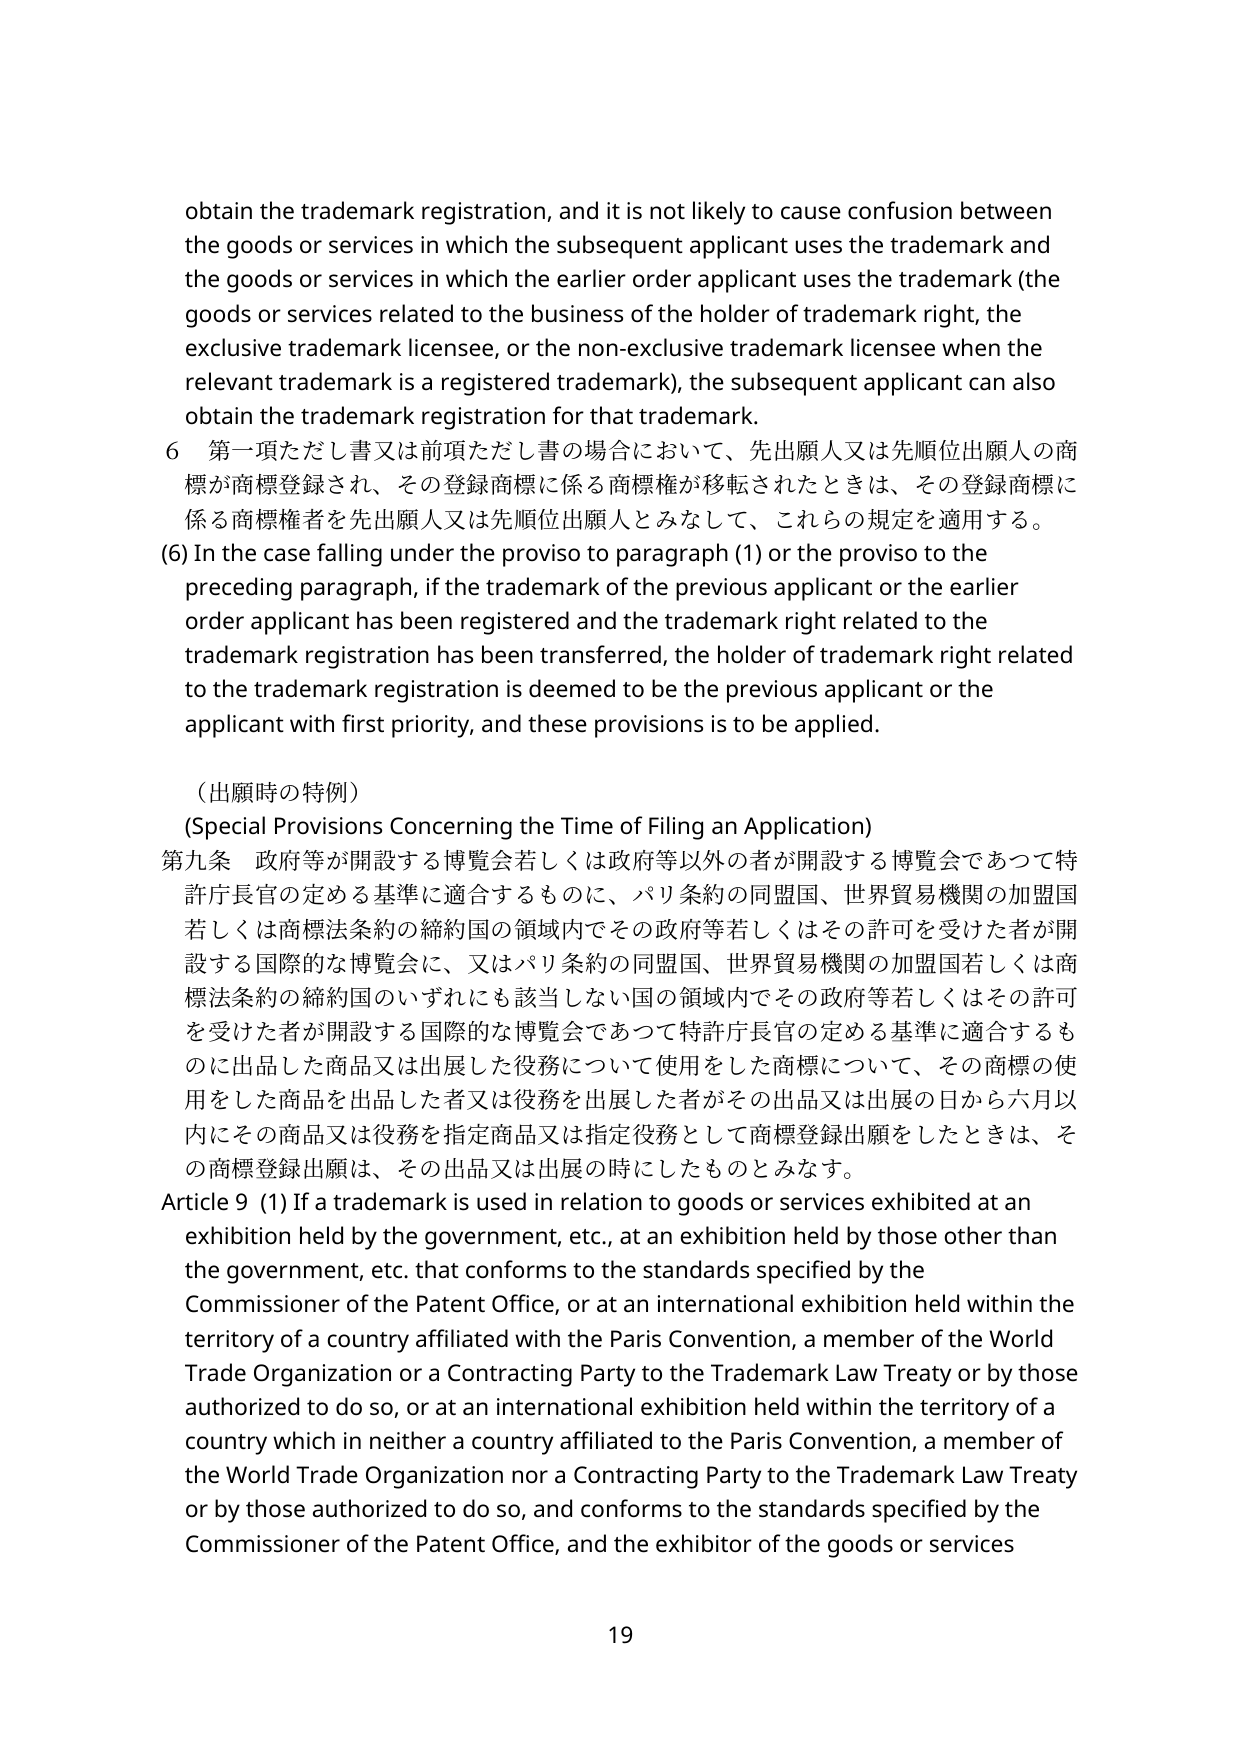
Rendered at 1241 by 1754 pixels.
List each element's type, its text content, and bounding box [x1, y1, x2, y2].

text (6) In the case falling under the proviso to paragraph (1) or the proviso to the preceding paragraph, if the trademark of the previous applicant or the earlier order applicant has been registered and the trademark right related to the trademark registration has been transferred, the holder of trademark right related to the trademark registration is deemed to be the previous applicant or the applicant with first priority, and these provisions is to be applied. [161, 535, 1079, 740]
text ６ 第一項ただし書又は前項ただし書の場合において、先出願人又は先順位出願人の商標が商標登録され、その登録商標に係る商標権が移転されたときは、その登録商標に係る商標権者を先出願人又は先順位出願人とみなして、これらの規定を適用する。 [161, 433, 1079, 535]
text (Special Provisions Concerning the Time of Filing an Application) [184, 809, 1079, 843]
text （出願時の特例） [184, 774, 1079, 809]
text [161, 194, 1079, 433]
text 第九条 政府等が開設する博覧会若しくは政府等以外の者が開設する博覧会であつて特許庁長官の定める基準に適合するものに、パリ条約の同盟国、世界貿易機関の加盟国若しくは商標法条約の締約国の領域内でその政府等若しくはその許可を受けた者が開設する国際的な博覧会に、又はパリ条約の同盟国、世界貿易機関の加盟国若しくは商標法条約の締約国のいずれにも該当しない国の領域内でその政府等若しくはその許可を受けた者が開設する国際的な博覧会であつて特許庁長官の定める基準に適合するものに出品した商品又は出展した役務について使用をした商標について、その商標の使用をした商品を出品した者又は役務を出展した者がその出品又は出展の日から六月以内にその商品又は役務を指定商品又は指定役務として商標登録出願をしたときは、その商標登録出願は、その出品又は出展の時にしたものとみなす。 [161, 843, 1079, 1184]
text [161, 1184, 1079, 1560]
